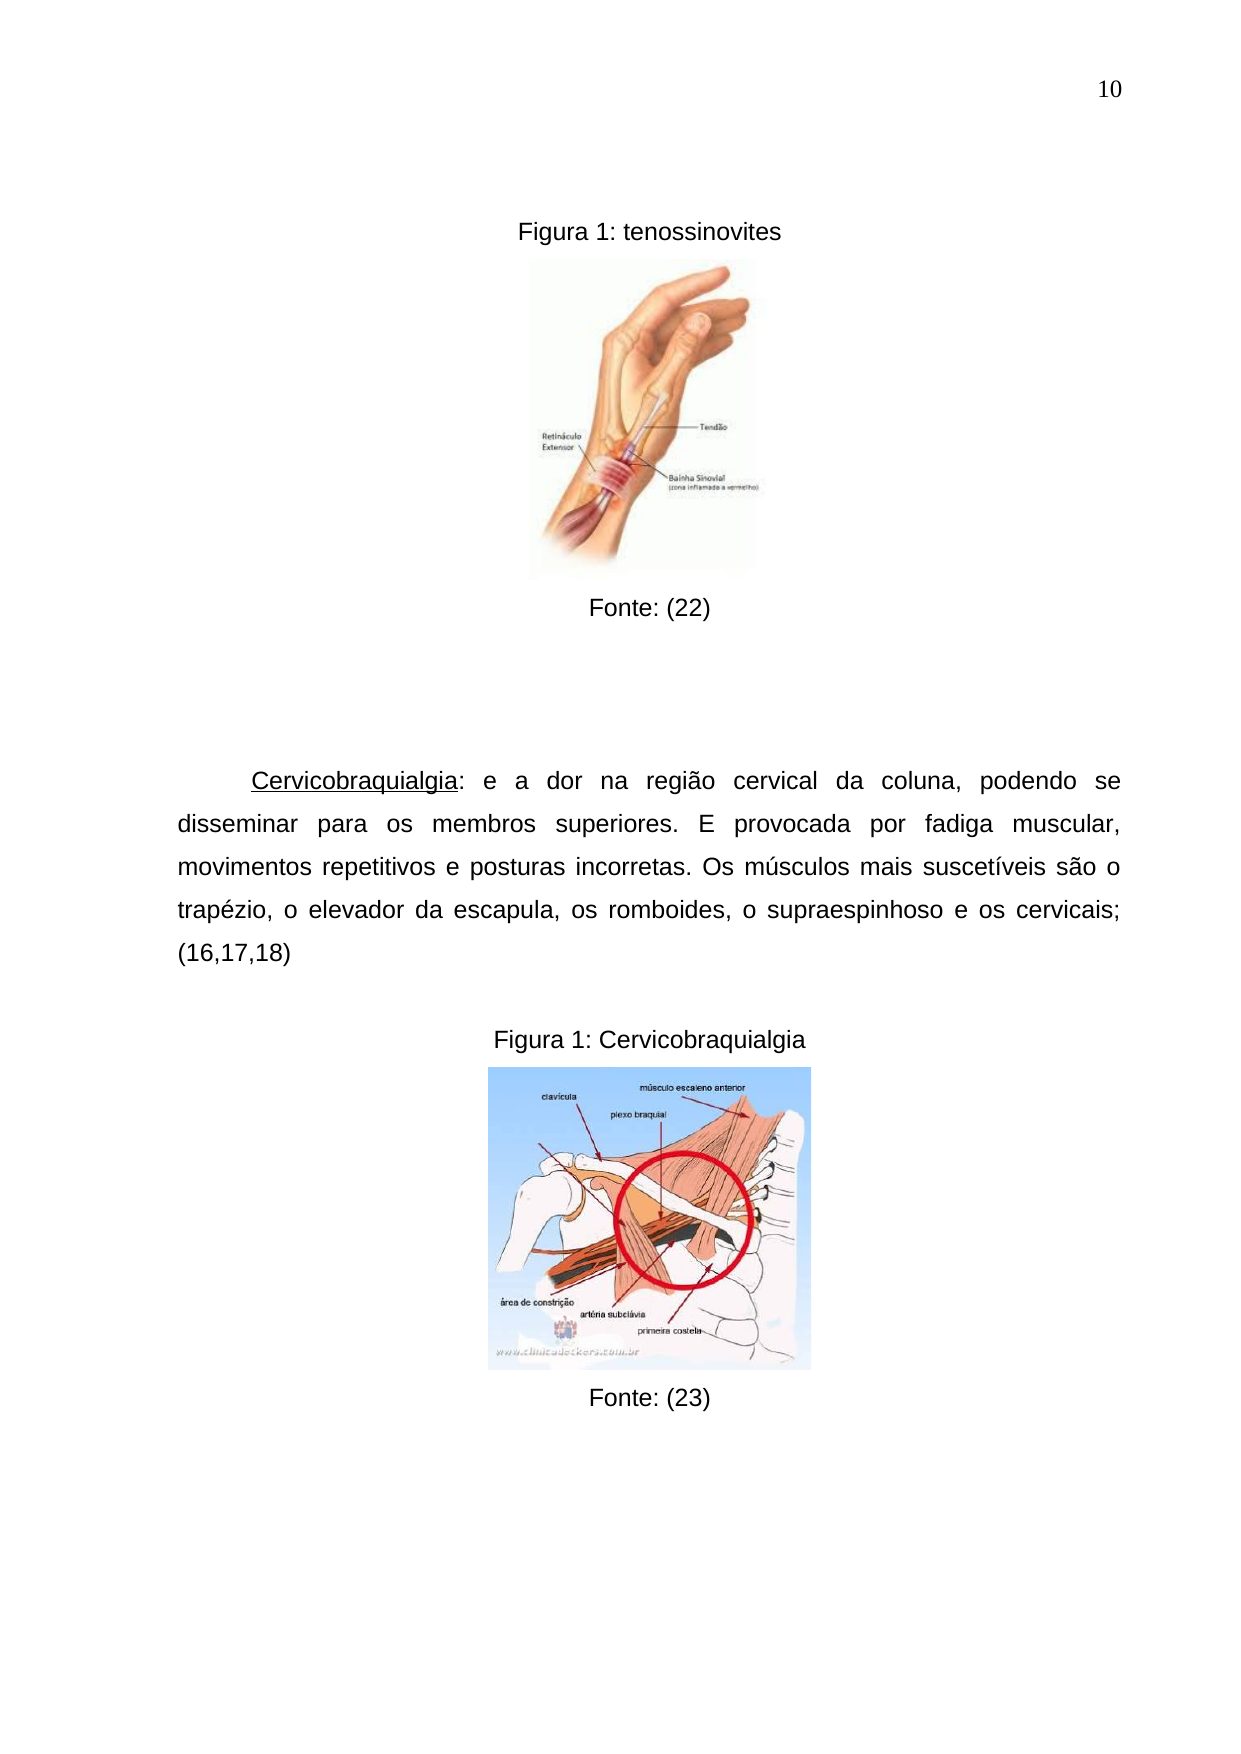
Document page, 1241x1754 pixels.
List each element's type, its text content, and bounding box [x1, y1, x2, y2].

picture [528, 259, 771, 580]
list Fonte: (23) [177, 1383, 1122, 1412]
list Figura 1: tenossinovites [177, 217, 1122, 245]
list Figura 1: Cervicobraquialgia [177, 1025, 1122, 1053]
list Fonte: (22) [177, 593, 1122, 622]
picture [488, 1067, 812, 1370]
list Cervicobraquialgia: e a dor na região cervical da coluna, podendo se disseminar para os membros superiores. E provocada por fadiga muscular, movimentos repetitivos e posturas incorretas. Os músculos mais suscetíveis são o trapézio, o elevador da escapula, os romboides, o supraespinhoso e os cervicais; (16,17,18) [177, 766, 1122, 967]
